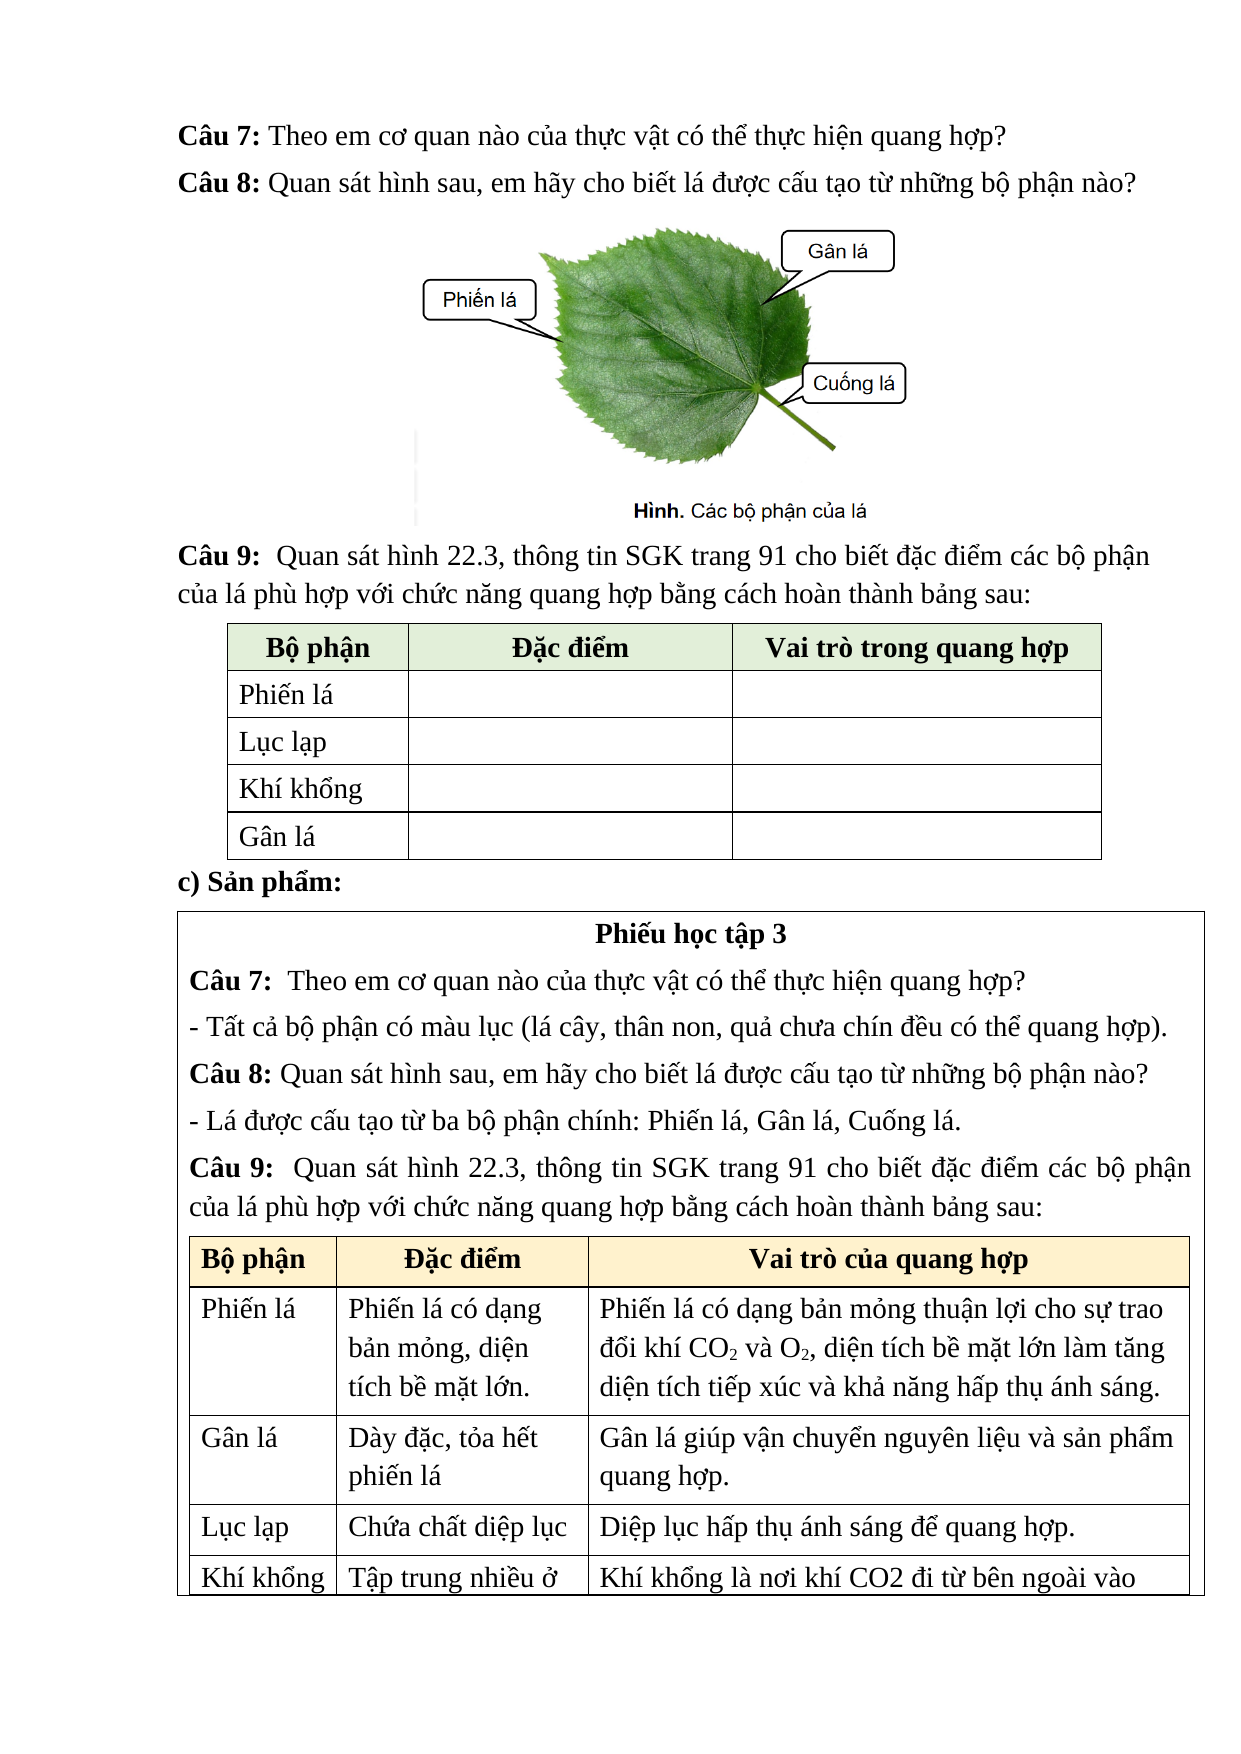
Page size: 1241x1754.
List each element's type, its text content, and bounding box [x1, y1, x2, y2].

table_cell [409, 718, 732, 764]
table_cell [733, 718, 1101, 764]
picture [414, 211, 915, 526]
table_cell [409, 671, 732, 717]
text c) Sản phẩm: [177, 864, 1152, 897]
table_header Bộ phận [228, 624, 408, 670]
table_cell [733, 671, 1101, 717]
text Câu 7: Theo em cơ quan nào của thực vật có thể thực hiện quang hợp? [177, 118, 1152, 152]
table_header Vai trò trong quang hợp [733, 624, 1101, 670]
table_cell Khí khổng [228, 765, 408, 811]
table_header Đặc điểm [409, 624, 732, 670]
table_cell [733, 765, 1101, 811]
table_cell [409, 765, 732, 811]
text Câu 9: Quan sát hình 22.3, thông tin SGK trang 91 cho biết đặc điểm các bộ phận của lá phù hợp với chức năng quang hợp bằng cách hoàn thành bảng sau: [177, 538, 1152, 610]
table_cell Gân lá [228, 813, 408, 858]
table_cell [409, 813, 732, 858]
table_cell [733, 813, 1101, 858]
table_cell Phiến lá [228, 671, 408, 717]
text Câu 8: Quan sát hình sau, em hãy cho biết lá được cấu tạo từ những bộ phận nào? [177, 165, 1152, 198]
table_cell Lục lạp [228, 718, 408, 764]
